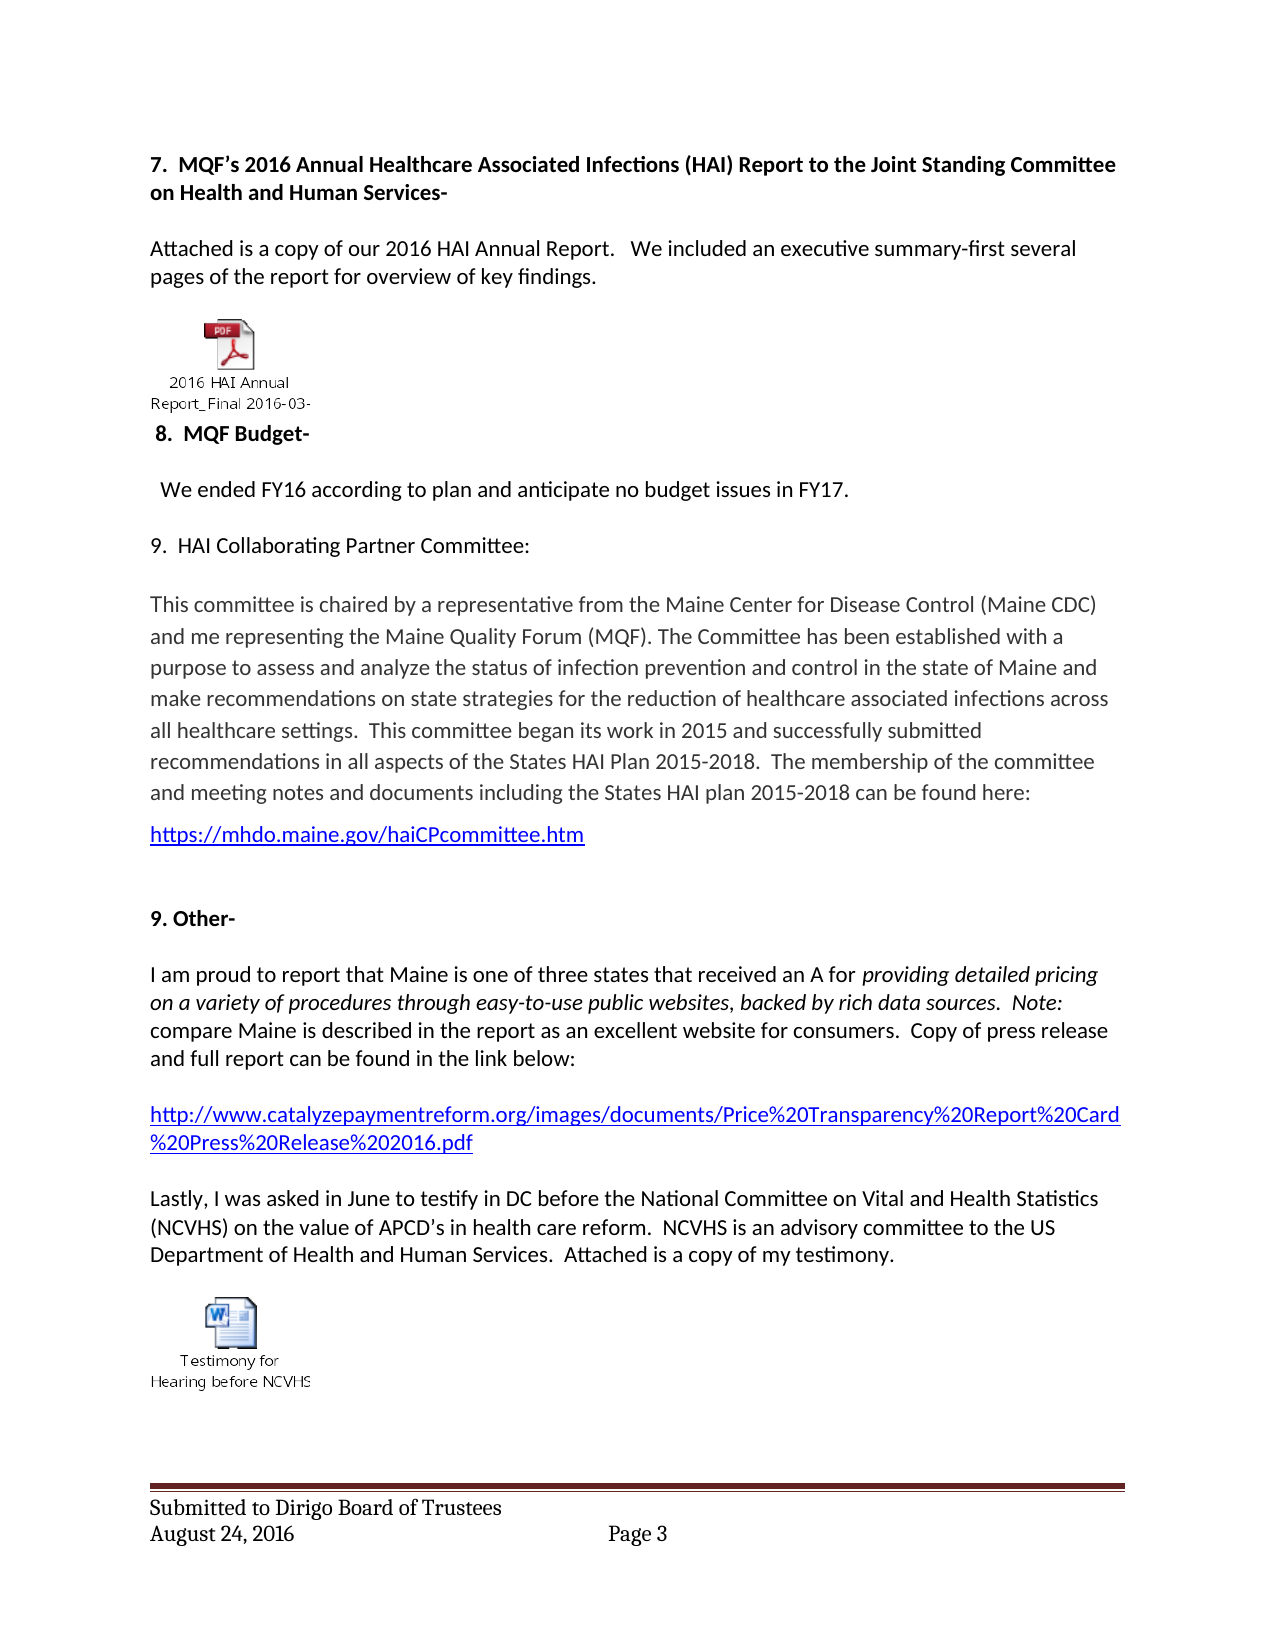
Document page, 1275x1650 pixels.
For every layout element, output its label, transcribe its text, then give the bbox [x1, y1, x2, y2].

text This committee is chaired by a representative from the Maine Center for Disease Control (Maine CDC) and me representing the Maine Quality Forum (MQF). The Committee has been established with a purpose to assess and analyze the status of infection prevention and control in the state of Maine and make recommendations on state strategies for the reduction of healthcare associated infections across all healthcare settings. This committee began its work in 2015 and successfully submitted recommendations in all aspects of the States HAI Plan 2015-2018. The membership of the committee and meeting notes and documents including the States HAI plan 2015-2018 can be found here: [150, 587, 1125, 806]
text http://www.catalyzepaymentreform.org/images/documents/Price%20Transparency%20Report%20Card%20Press%20Release%202016.pdf [150, 1101, 1125, 1157]
text 7. MQF’s 2016 Annual Healthcare Associated Infections (HAI) Report to the Joint Standing Committee on Health and Human Services- [150, 150, 1125, 206]
text 8. MQF Budget- [150, 419, 1125, 447]
text https://mhdo.maine.gov/haiCPcommittee.htm [150, 820, 1125, 848]
text We ended FY16 according to plan and anticipate no budget issues in FY17. [150, 475, 1125, 503]
text Lastly, I was asked in June to testify in DC before the National Committee on Vital and Health Statistics (NCVHS) on the value of APCD’s in health care reform. NCVHS is an advisory committee to the US Department of Health and Human Services. Attached is a copy of my testimony. [150, 1184, 1125, 1269]
text 9. Other- [150, 904, 1125, 932]
text Attached is a copy of our 2016 HAI Annual Report. We included an executive summary-first several pages of the report for overview of key findings. [150, 234, 1125, 290]
text 9. HAI Collaborating Partner Committee: [150, 531, 1125, 559]
text I am proud to report that Maine is one of three states that received an A for providing detailed pricing on a variety of procedures through easy-to-use public websites, backed by rich data sources. Note: compare Maine is described in the report as an excellent website for consumers. Copy of press release and full report can be found in the link below: [150, 960, 1125, 1072]
